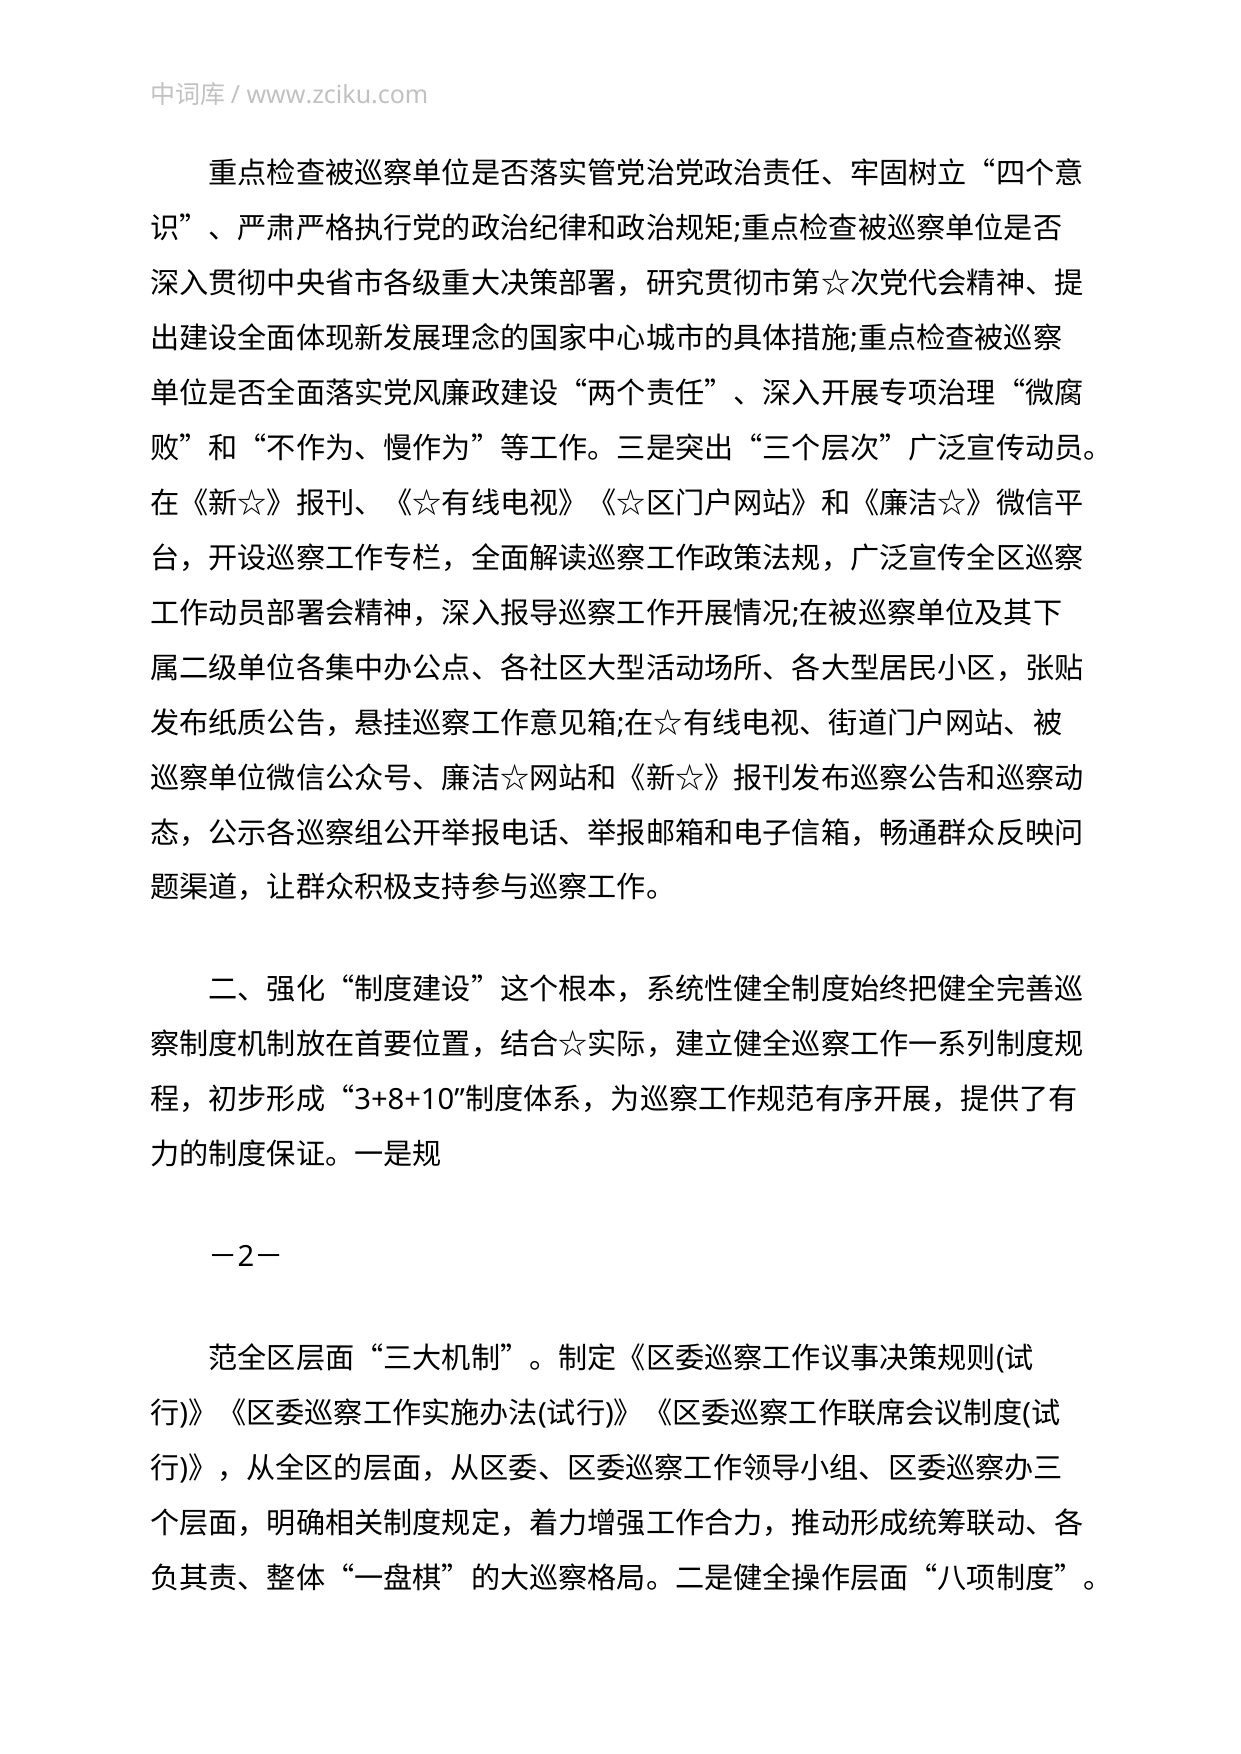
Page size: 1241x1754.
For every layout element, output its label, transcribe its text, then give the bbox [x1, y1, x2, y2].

text 重点检查被巡察单位是否落实管党治党政治责任、牢固树立“四个意识”、严肃严格执行党的政治纪律和政治规矩;重点检查被巡察单位是否深入贯彻中央省市各级重大决策部署，研究贯彻市第☆次党代会精神、提出建设全面体现新发展理念的国家中心城市的具体措施;重点检查被巡察单位是否全面落实党风廉政建设“两个责任”、深入开展专项治理“微腐败”和“不作为、慢作为”等工作。三是突出“三个层次”广泛宣传动员。在《新☆》报刊、《☆有线电视》《☆区门户网站》和《廉洁☆》微信平台，开设巡察工作专栏，全面解读巡察工作政策法规，广泛宣传全区巡察工作动员部署会精神，深入报导巡察工作开展情况;在被巡察单位及其下属二级单位各集中办公点、各社区大型活动场所、各大型居民小区，张贴发布纸质公告，悬挂巡察工作意见箱;在☆有线电视、街道门户网站、被巡察单位微信公众号、廉洁☆网站和《新☆》报刊发布巡察公告和巡察动态，公示各巡察组公开举报电话、举报邮箱和电子信箱，畅通群众反映问题渠道，让群众积极支持参与巡察工作。 [150, 150, 1090, 906]
text 二、强化“制度建设”这个根本，系统性健全制度始终把健全完善巡察制度机制放在首要位置，结合☆实际，建立健全巡察工作一系列制度规程，初步形成“3+8+10”制度体系，为巡察工作规范有序开展，提供了有力的制度保证。一是规 [150, 966, 1090, 1173]
text －2－ [150, 1232, 1090, 1275]
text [150, 1334, 1090, 1597]
